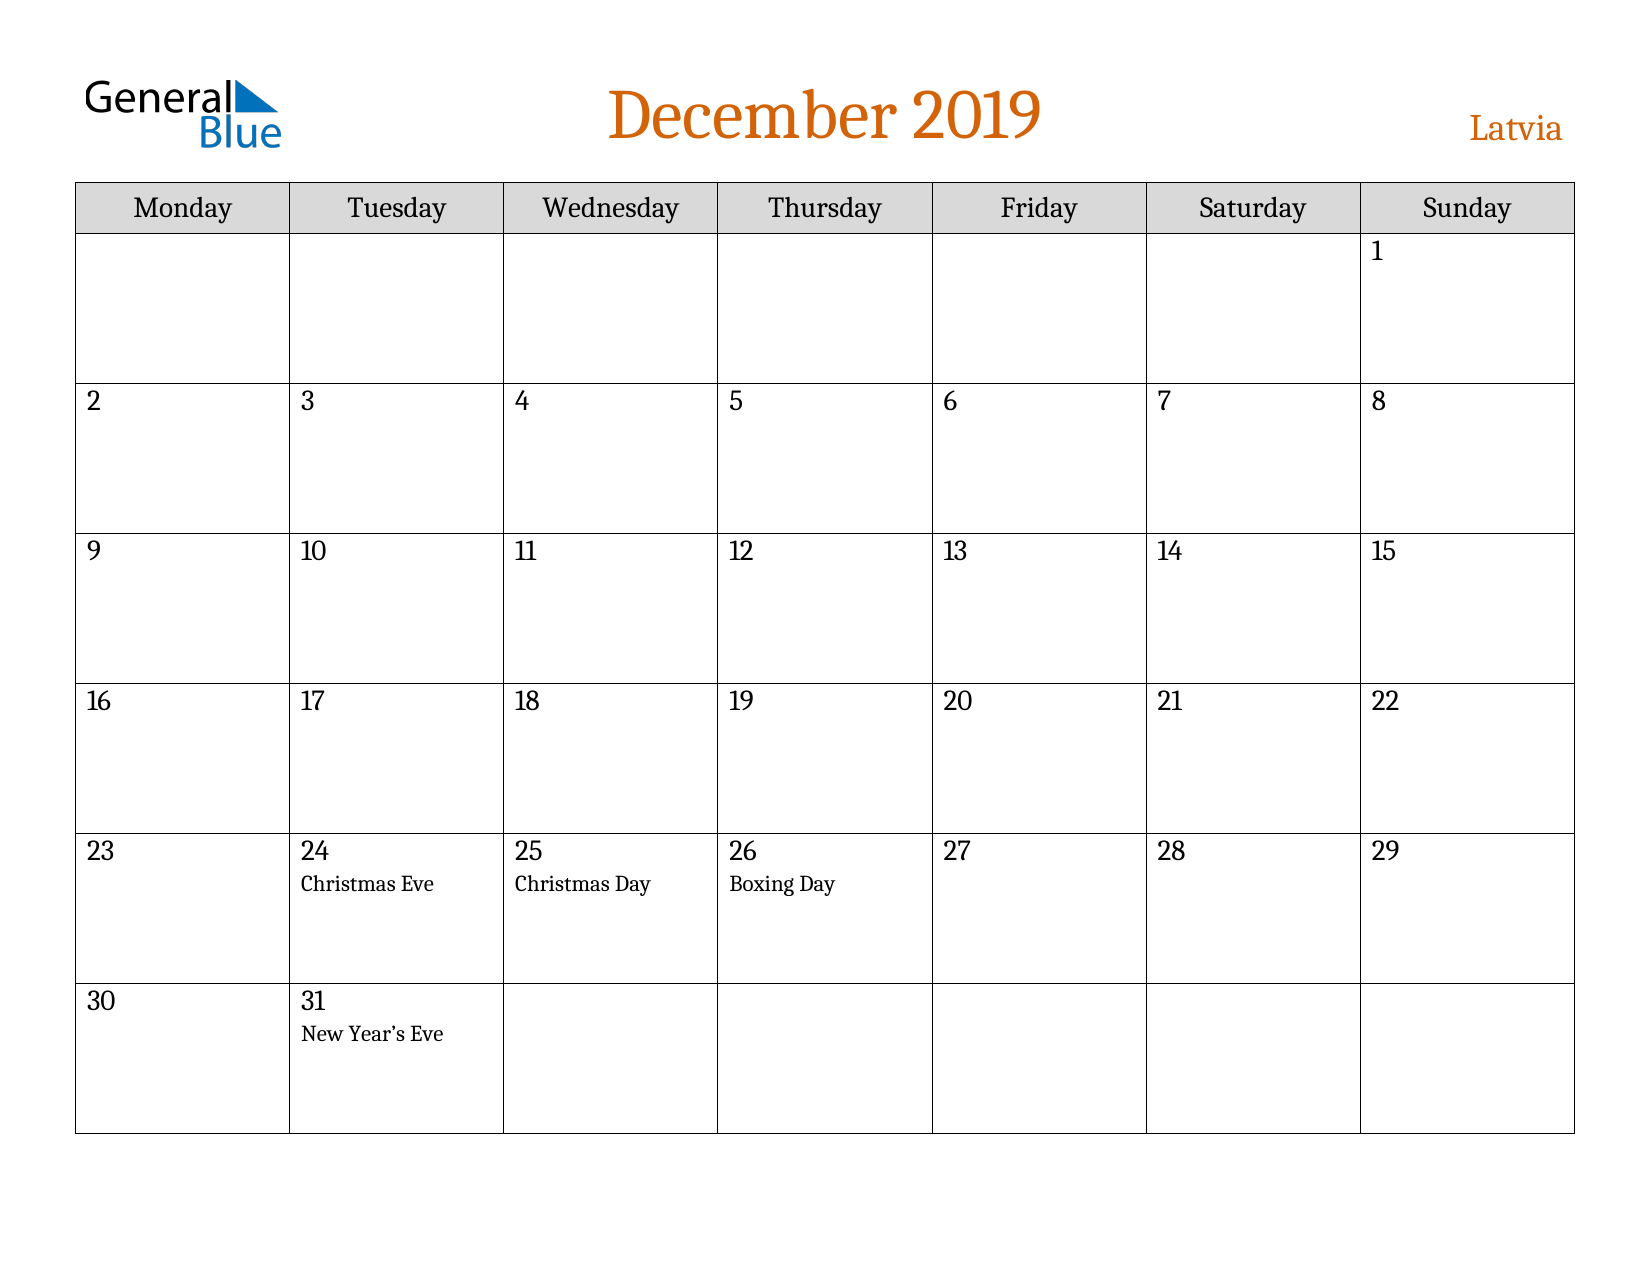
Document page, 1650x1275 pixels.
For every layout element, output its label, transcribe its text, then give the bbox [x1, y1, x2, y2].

table_cell Friday [933, 183, 1146, 233]
table_cell [1361, 870, 1574, 983]
table_cell [718, 720, 932, 833]
table_cell 23 [76, 834, 289, 870]
table_cell [76, 234, 289, 270]
table_header December 2019 [504, 75, 1146, 182]
table_cell [290, 270, 503, 383]
table_cell [933, 870, 1146, 983]
table_cell [504, 270, 717, 383]
table_cell 21 [1147, 684, 1360, 720]
table_cell 6 [933, 384, 1146, 420]
table_cell [504, 984, 717, 1020]
table_cell 2 [76, 384, 289, 420]
table_cell 8 [1361, 384, 1574, 420]
table_cell 5 [718, 384, 932, 420]
table_cell [290, 234, 503, 270]
table_cell 7 [1147, 384, 1360, 420]
table_cell [1361, 1020, 1574, 1133]
table_cell [1147, 420, 1360, 533]
table_cell Boxing Day [718, 870, 932, 983]
table_cell [933, 234, 1146, 270]
table_cell [1147, 270, 1360, 383]
table_cell [1361, 420, 1574, 533]
table_cell 31 [290, 984, 503, 1020]
table_cell [504, 570, 717, 683]
table_cell [1147, 984, 1360, 1020]
table_cell Christmas Eve [290, 870, 503, 983]
table_cell Christmas Day [504, 870, 717, 983]
table_cell New Year’s Eve [290, 1020, 503, 1133]
table_cell [76, 870, 289, 983]
table_cell [933, 420, 1146, 533]
table_cell Sunday [1361, 183, 1574, 233]
table_cell 24 [290, 834, 503, 870]
table_cell [290, 570, 503, 683]
table_cell [1147, 870, 1360, 983]
table_cell [1147, 570, 1360, 683]
table_cell [718, 270, 932, 383]
table_cell [933, 984, 1146, 1020]
table_cell [718, 1020, 932, 1133]
table_cell Thursday [718, 183, 932, 233]
table_cell 3 [290, 384, 503, 420]
table_cell 20 [933, 684, 1146, 720]
table_cell [718, 234, 932, 270]
table_cell [933, 720, 1146, 833]
table_cell [1361, 270, 1574, 383]
table_cell [718, 570, 932, 683]
table_cell 10 [290, 534, 503, 570]
table_cell 12 [718, 534, 932, 570]
table_cell 22 [1361, 684, 1574, 720]
table_cell 16 [76, 684, 289, 720]
table_cell [933, 1020, 1146, 1133]
table_cell 29 [1361, 834, 1574, 870]
table_cell 26 [718, 834, 932, 870]
table_cell [1361, 720, 1574, 833]
table_cell 25 [504, 834, 717, 870]
table_cell 13 [933, 534, 1146, 570]
table_cell 17 [290, 684, 503, 720]
table_cell 11 [504, 534, 717, 570]
table_cell [718, 984, 932, 1020]
table_cell [933, 570, 1146, 683]
table_cell 28 [1147, 834, 1360, 870]
table_cell [1147, 720, 1360, 833]
table_cell [504, 420, 717, 533]
table_cell [76, 1020, 289, 1133]
table_cell [1147, 234, 1360, 270]
table_cell 27 [933, 834, 1146, 870]
table_cell [933, 270, 1146, 383]
table_cell Wednesday [504, 183, 717, 233]
table_cell Tuesday [290, 183, 503, 233]
table_header Latvia [1146, 75, 1574, 182]
table_cell 15 [1361, 534, 1574, 570]
table_cell Monday [76, 183, 289, 233]
table_cell [76, 720, 289, 833]
table_cell [76, 270, 289, 383]
table_cell [718, 420, 932, 533]
table_header [76, 75, 503, 182]
table_cell [504, 720, 717, 833]
table_cell [290, 720, 503, 833]
table_cell 1 [1361, 234, 1574, 270]
table_cell [76, 420, 289, 533]
table_cell 18 [504, 684, 717, 720]
table_cell [504, 1020, 717, 1133]
table_cell 14 [1147, 534, 1360, 570]
table_cell [1147, 1020, 1360, 1133]
table_cell 4 [504, 384, 717, 420]
picture [86, 80, 281, 148]
table_cell 9 [76, 534, 289, 570]
table_cell 19 [718, 684, 932, 720]
table_cell [1361, 984, 1574, 1020]
table_cell [76, 570, 289, 683]
table_cell Saturday [1147, 183, 1360, 233]
table_cell 30 [76, 984, 289, 1020]
table_cell [1361, 570, 1574, 683]
table_cell [504, 234, 717, 270]
table_cell [290, 420, 503, 533]
